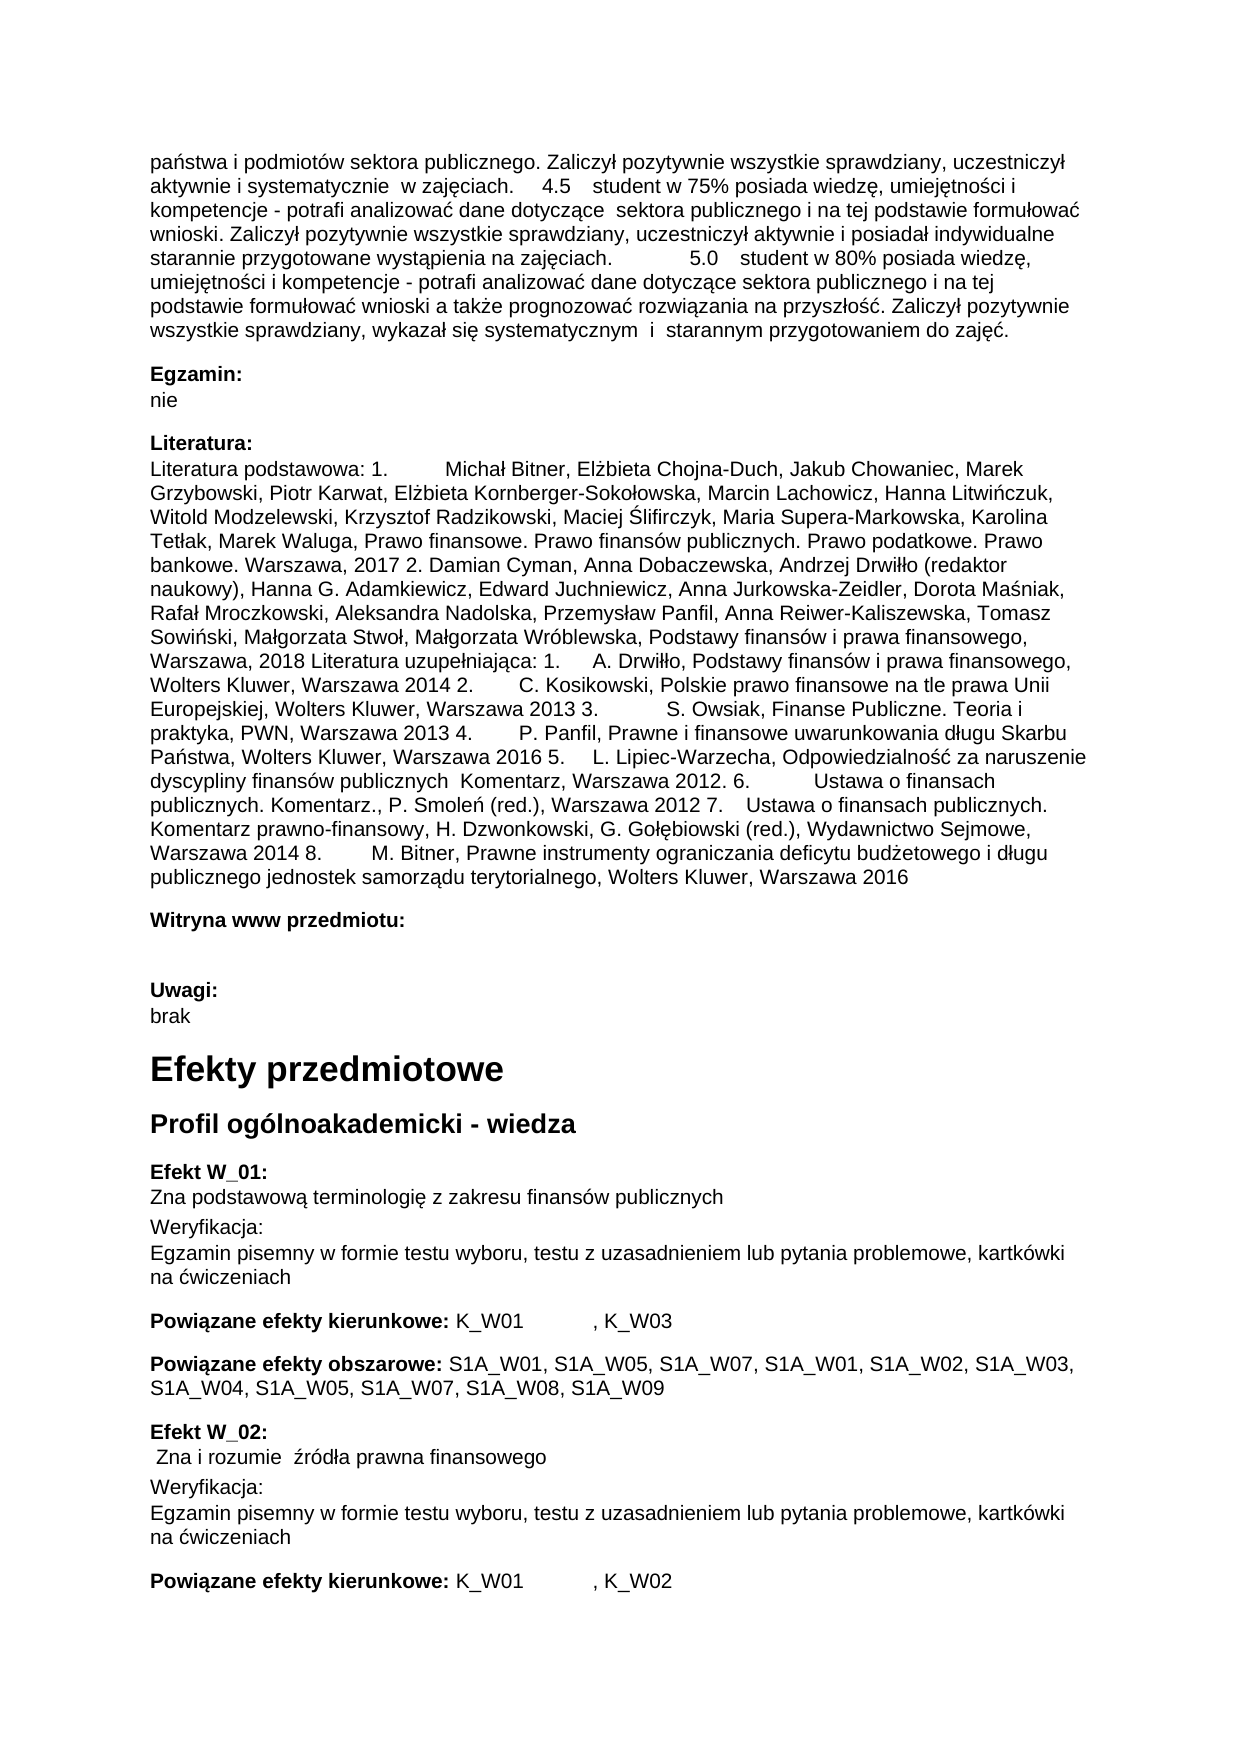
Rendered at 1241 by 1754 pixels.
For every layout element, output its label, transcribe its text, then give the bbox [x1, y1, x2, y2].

text Powiązane efekty kierunkowe: K_W01 , K_W03 [150, 1308, 1090, 1332]
text Weryfikacja: [150, 1475, 1090, 1499]
text Witryna www przedmiotu: [150, 908, 1090, 932]
text Literatura: [150, 431, 1090, 455]
subtitle Profil ogólnoakademicki - wiedza [150, 1108, 1090, 1140]
text Uwagi: [150, 978, 1090, 1002]
text Egzamin pisemny w formie testu wyboru, testu z uzasadnieniem lub pytania problemowe, kartkówki na ćwiczeniach [150, 1241, 1090, 1289]
text Egzamin: [150, 361, 1090, 385]
subtitle Efekty przedmiotowe [150, 1048, 1090, 1089]
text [150, 150, 1090, 342]
text Weryfikacja: [150, 1215, 1090, 1239]
text Powiązane efekty kierunkowe: K_W01 , K_W02 [150, 1569, 1090, 1593]
text Efekt W_02: [150, 1420, 1090, 1444]
text brak [150, 1004, 1090, 1028]
text Zna podstawową terminologię z zakresu finansów publicznych [150, 1184, 1090, 1208]
text Powiązane efekty obszarowe: S1A_W01, S1A_W05, S1A_W07, S1A_W01, S1A_W02, S1A_W03, S1A_W04, S1A_W05, S1A_W07, S1A_W08, S1A_W09 [150, 1352, 1090, 1400]
text Zna i rozumie źródła prawna finansowego [150, 1445, 1090, 1469]
text Egzamin pisemny w formie testu wyboru, testu z uzasadnieniem lub pytania problemowe, kartkówki na ćwiczeniach [150, 1501, 1090, 1549]
text Efekt W_01: [150, 1159, 1090, 1183]
text nie [150, 387, 1090, 411]
text Literatura podstawowa: 1. Michał Bitner, Elżbieta Chojna-Duch, Jakub Chowaniec, Marek Grzybowski, Piotr Karwat, Elżbieta Kornberger-Sokołowska, Marcin Lachowicz, Hanna Litwińczuk, Witold Modzelewski, Krzysztof Radzikowski, Maciej Ślifirczyk, Maria Supera-Markowska, Karolina Tetłak, Marek Waluga, Prawo finansowe. Prawo finansów publicznych. Prawo podatkowe. Prawo bankowe. Warszawa, 2017 2. Damian Cyman, Anna Dobaczewska, Andrzej Drwiłło (redaktor naukowy), Hanna G. Adamkiewicz, Edward Juchniewicz, Anna Jurkowska-Zeidler, Dorota Maśniak, Rafał Mroczkowski, Aleksandra Nadolska, Przemysław Panfil, Anna Reiwer-Kaliszewska, Tomasz Sowiński, Małgorzata Stwoł, Małgorzata Wróblewska, Podstawy finansów i prawa finansowego, Warszawa, 2018 Literatura uzupełniająca: 1. A. Drwiłło, Podstawy finansów i prawa finansowego, Wolters Kluwer, Warszawa 2014 2. C. Kosikowski, Polskie prawo finansowe na tle prawa Unii Europejskiej, Wolters Kluwer, Warszawa 2013 3. S. Owsiak, Finanse Publiczne. Teoria i praktyka, PWN, Warszawa 2013 4. P. Panfil, Prawne i finansowe uwarunkowania długu Skarbu Państwa, Wolters Kluwer, Warszawa 2016 5. L. Lipiec-Warzecha, Odpowiedzialność za naruszenie dyscypliny finansów publicznych Komentarz, Warszawa 2012. 6. Ustawa o finansach publicznych. Komentarz., P. Smoleń (red.), Warszawa 2012 7. Ustawa o finansach publicznych. Komentarz prawno-finansowy, H. Dzwonkowski, G. Gołębiowski (red.), Wydawnictwo Sejmowe, Warszawa 2014 8. M. Bitner, Prawne instrumenty ograniczania deficytu budżetowego i długu publicznego jednostek samorządu terytorialnego, Wolters Kluwer, Warszawa 2016 [150, 457, 1090, 888]
